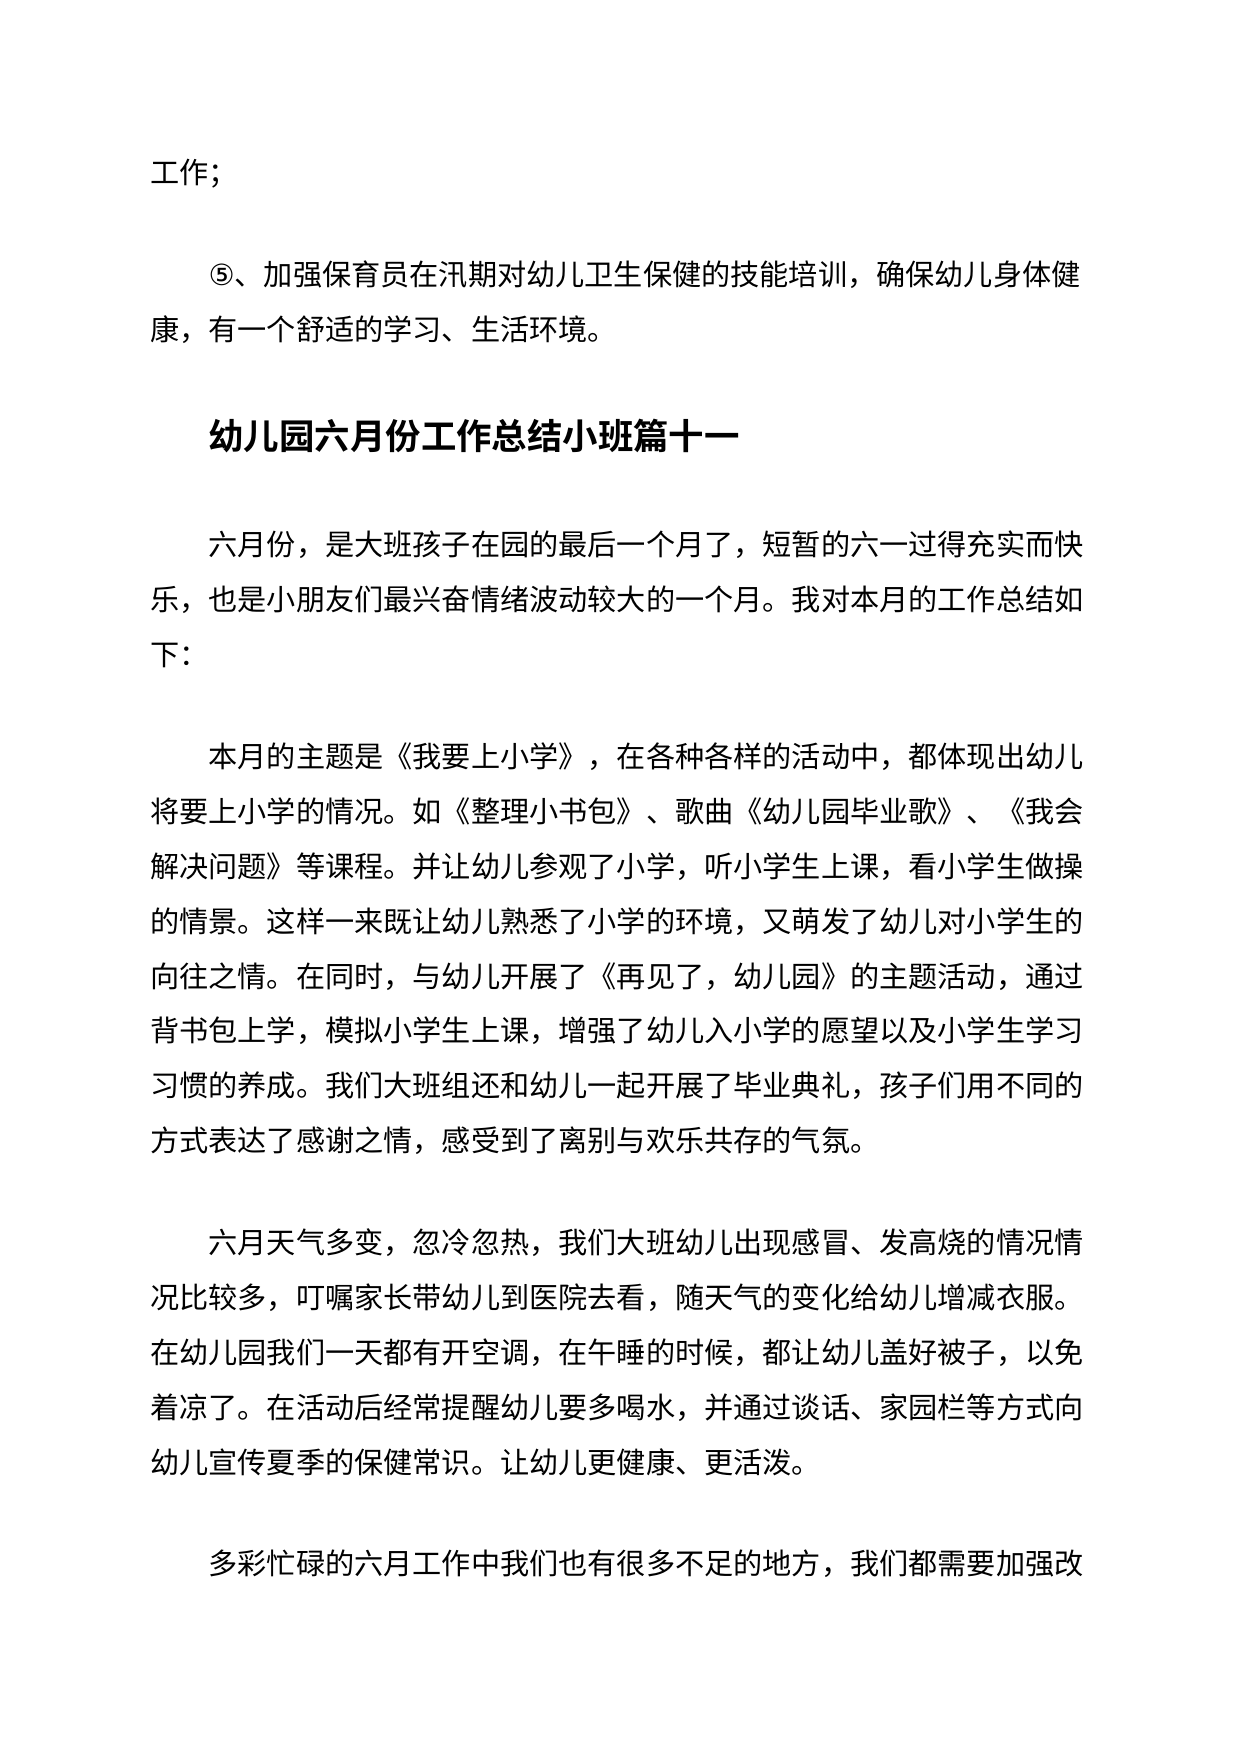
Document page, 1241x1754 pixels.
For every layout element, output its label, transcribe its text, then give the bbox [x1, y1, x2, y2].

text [150, 150, 1090, 192]
text 六月天气多变，忽冷忽热，我们大班幼儿出现感冒、发高烧的情况情况比较多，叮嘱家长带幼儿到医院去看，随天气的变化给幼儿增减衣服。在幼儿园我们一天都有开空调，在午睡的时候，都让幼儿盖好被子，以免着凉了。在活动后经常提醒幼儿要多喝水，并通过谈话、家园栏等方式向幼儿宣传夏季的保健常识。让幼儿更健康、更活泼。 [150, 1219, 1090, 1481]
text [150, 1541, 1090, 1583]
text 幼儿园六月份工作总结小班篇十一 [150, 408, 1090, 460]
text 本月的主题是《我要上小学》，在各种各样的活动中，都体现出幼儿将要上小学的情况。如《整理小书包》、歌曲《幼儿园毕业歌》、《我会解决问题》等课程。并让幼儿参观了小学，听小学生上课，看小学生做操的情景。这样一来既让幼儿熟悉了小学的环境，又萌发了幼儿对小学生的向往之情。在同时，与幼儿开展了《再见了，幼儿园》的主题活动，通过背书包上学，模拟小学生上课，增强了幼儿入小学的愿望以及小学生学习习惯的养成。我们大班组还和幼儿一起开展了毕业典礼，孩子们用不同的方式表达了感谢之情，感受到了离别与欢乐共存的气氛。 [150, 733, 1090, 1160]
text ⑤、加强保育员在汛期对幼儿卫生保健的技能培训，确保幼儿身体健康，有一个舒适的学习、生活环境。 [150, 252, 1090, 349]
text 六月份，是大班孩子在园的最后一个月了，短暂的六一过得充实而快乐，也是小朋友们最兴奋情绪波动较大的一个月。我对本月的工作总结如下： [150, 522, 1090, 674]
